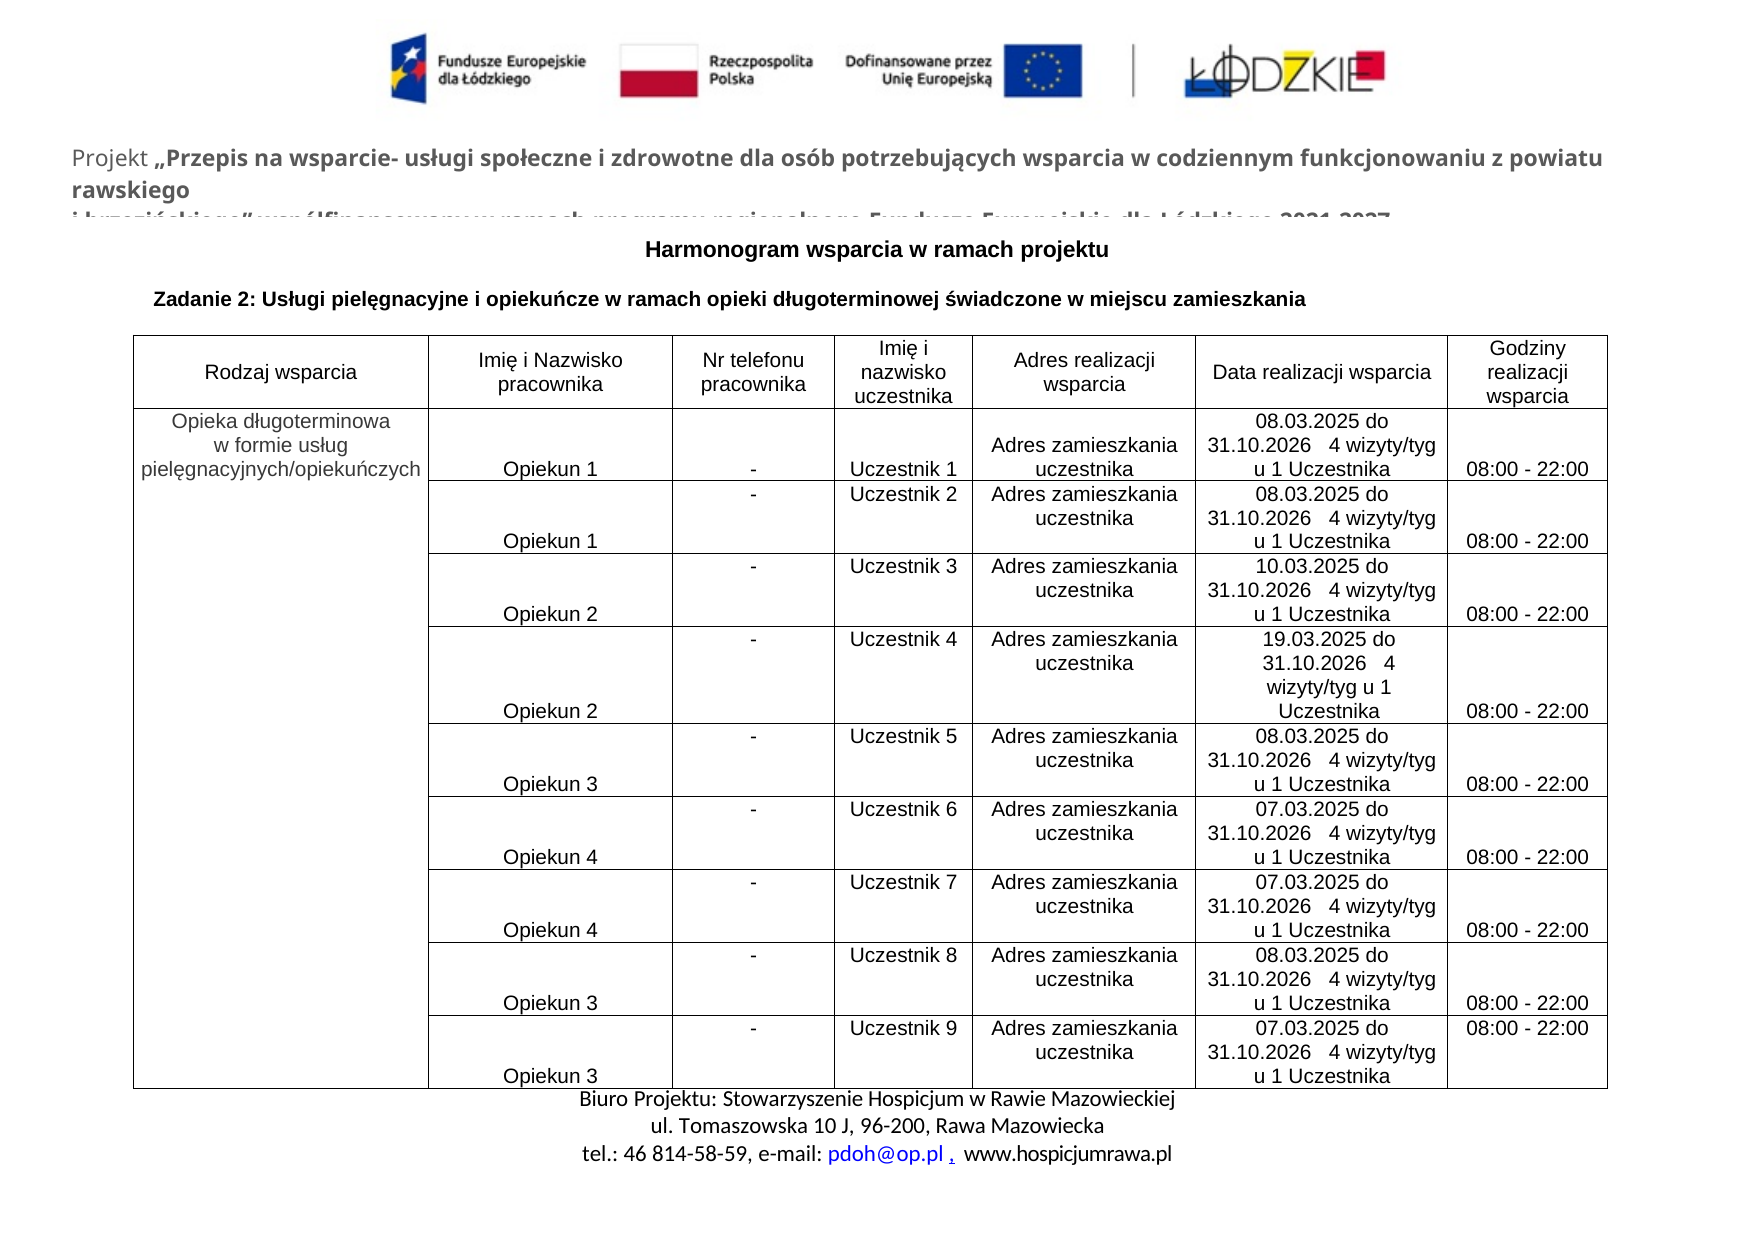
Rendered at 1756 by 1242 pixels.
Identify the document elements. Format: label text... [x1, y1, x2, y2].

table_cell 08:00 - 22:00 [1448, 409, 1607, 480]
table_cell 10.03.2025 do 31.10.2026 4 wizyty/tyg u 1 Uczestnika [1196, 554, 1447, 626]
table_cell Opiekun 4 [429, 870, 672, 942]
table_cell 07.03.2025 do 31.10.2026 4 wizyty/tyg u 1 Uczestnika [1196, 1016, 1447, 1088]
table_header Nr telefonu pracownika [673, 336, 834, 407]
table_cell Adres zamieszkania uczestnika [973, 724, 1195, 796]
table_cell Uczestnik 9 [835, 1016, 972, 1088]
table_cell Adres zamieszkania uczestnika [973, 870, 1195, 942]
picture [375, 19, 1408, 122]
table_cell Uczestnik 7 [835, 870, 972, 942]
table_header Data realizacji wsparcia [1196, 336, 1447, 407]
table_header Imię i Nazwisko pracownika [429, 336, 672, 407]
table_header Godziny realizacji wsparcia [1448, 336, 1607, 407]
table_cell 08:00 - 22:00 [1448, 870, 1607, 942]
table_cell - [673, 481, 834, 553]
table_cell Adres zamieszkania uczestnika [973, 409, 1195, 480]
table_cell Uczestnik 6 [835, 797, 972, 869]
table_cell Adres zamieszkania uczestnika [973, 1016, 1195, 1088]
table_cell Adres zamieszkania uczestnika [973, 943, 1195, 1015]
table_cell - [673, 554, 834, 626]
table_cell 08:00 - 22:00 [1448, 554, 1607, 626]
table_cell - [673, 943, 834, 1015]
table_cell 08.03.2025 do 31.10.2026 4 wizyty/tyg u 1 Uczestnika [1196, 943, 1447, 1015]
table_cell Uczestnik 1 [835, 409, 972, 480]
table_cell - [673, 409, 834, 480]
table_cell Adres zamieszkania uczestnika [973, 627, 1195, 723]
text Harmonogram wsparcia w ramach projektu [147, 236, 1607, 263]
table_cell 08.03.2025 do 31.10.2026 4 wizyty/tyg u 1 Uczestnika [1196, 724, 1447, 796]
table_header Imię i nazwisko uczestnika [835, 336, 972, 407]
table_cell 08:00 - 22:00 [1448, 481, 1607, 553]
table_cell Uczestnik 8 [835, 943, 972, 1015]
table_cell - [673, 1016, 834, 1088]
table_cell 08:00 - 22:00 [1448, 627, 1607, 723]
table_cell Opiekun 3 [429, 943, 672, 1015]
table_cell Opiekun 3 [429, 1016, 672, 1088]
table_cell Opieka długoterminowa w formie usług pielęgnacyjnych/opiekuńczych [134, 409, 428, 1088]
table_cell 07.03.2025 do 31.10.2026 4 wizyty/tyg u 1 Uczestnika [1196, 797, 1447, 869]
table_cell Adres zamieszkania uczestnika [973, 797, 1195, 869]
table_cell Uczestnik 3 [835, 554, 972, 626]
table_header Adres realizacji wsparcia [973, 336, 1195, 407]
table_cell Opiekun 1 [429, 409, 672, 480]
table_header Rodzaj wsparcia [134, 336, 428, 407]
table_cell 08.03.2025 do 31.10.2026 4 wizyty/tyg u 1 Uczestnika [1196, 481, 1447, 553]
table_cell 19.03.2025 do 31.10.2026 4 wizyty/tyg u 1 Uczestnika [1196, 627, 1447, 723]
table_cell Uczestnik 5 [835, 724, 972, 796]
table_cell Adres zamieszkania uczestnika [973, 481, 1195, 553]
table_cell - [673, 870, 834, 942]
table_cell 08:00 - 22:00 [1448, 1016, 1607, 1088]
table_cell Opiekun 4 [429, 797, 672, 869]
table_cell - [673, 797, 834, 869]
table_cell Uczestnik 2 [835, 481, 972, 553]
table_cell Uczestnik 4 [835, 627, 972, 723]
table_cell Opiekun 2 [429, 627, 672, 723]
table_cell Opiekun 1 [429, 481, 672, 553]
text Zadanie 2: Usługi pielęgnacyjne i opiekuńcze w ramach opieki długoterminowej świadczone w miejscu zamieszkania [147, 287, 1608, 311]
table_cell Opiekun 3 [429, 724, 672, 796]
table_cell 07.03.2025 do 31.10.2026 4 wizyty/tyg u 1 Uczestnika [1196, 870, 1447, 942]
table_cell - [673, 627, 834, 723]
table_cell Adres zamieszkania uczestnika [973, 554, 1195, 626]
table_cell 08:00 - 22:00 [1448, 797, 1607, 869]
table_cell 08.03.2025 do 31.10.2026 4 wizyty/tyg u 1 Uczestnika [1196, 409, 1447, 480]
table_cell - [673, 724, 834, 796]
table_cell 08:00 - 22:00 [1448, 724, 1607, 796]
table_cell Opiekun 2 [429, 554, 672, 626]
table_cell 08:00 - 22:00 [1448, 943, 1607, 1015]
